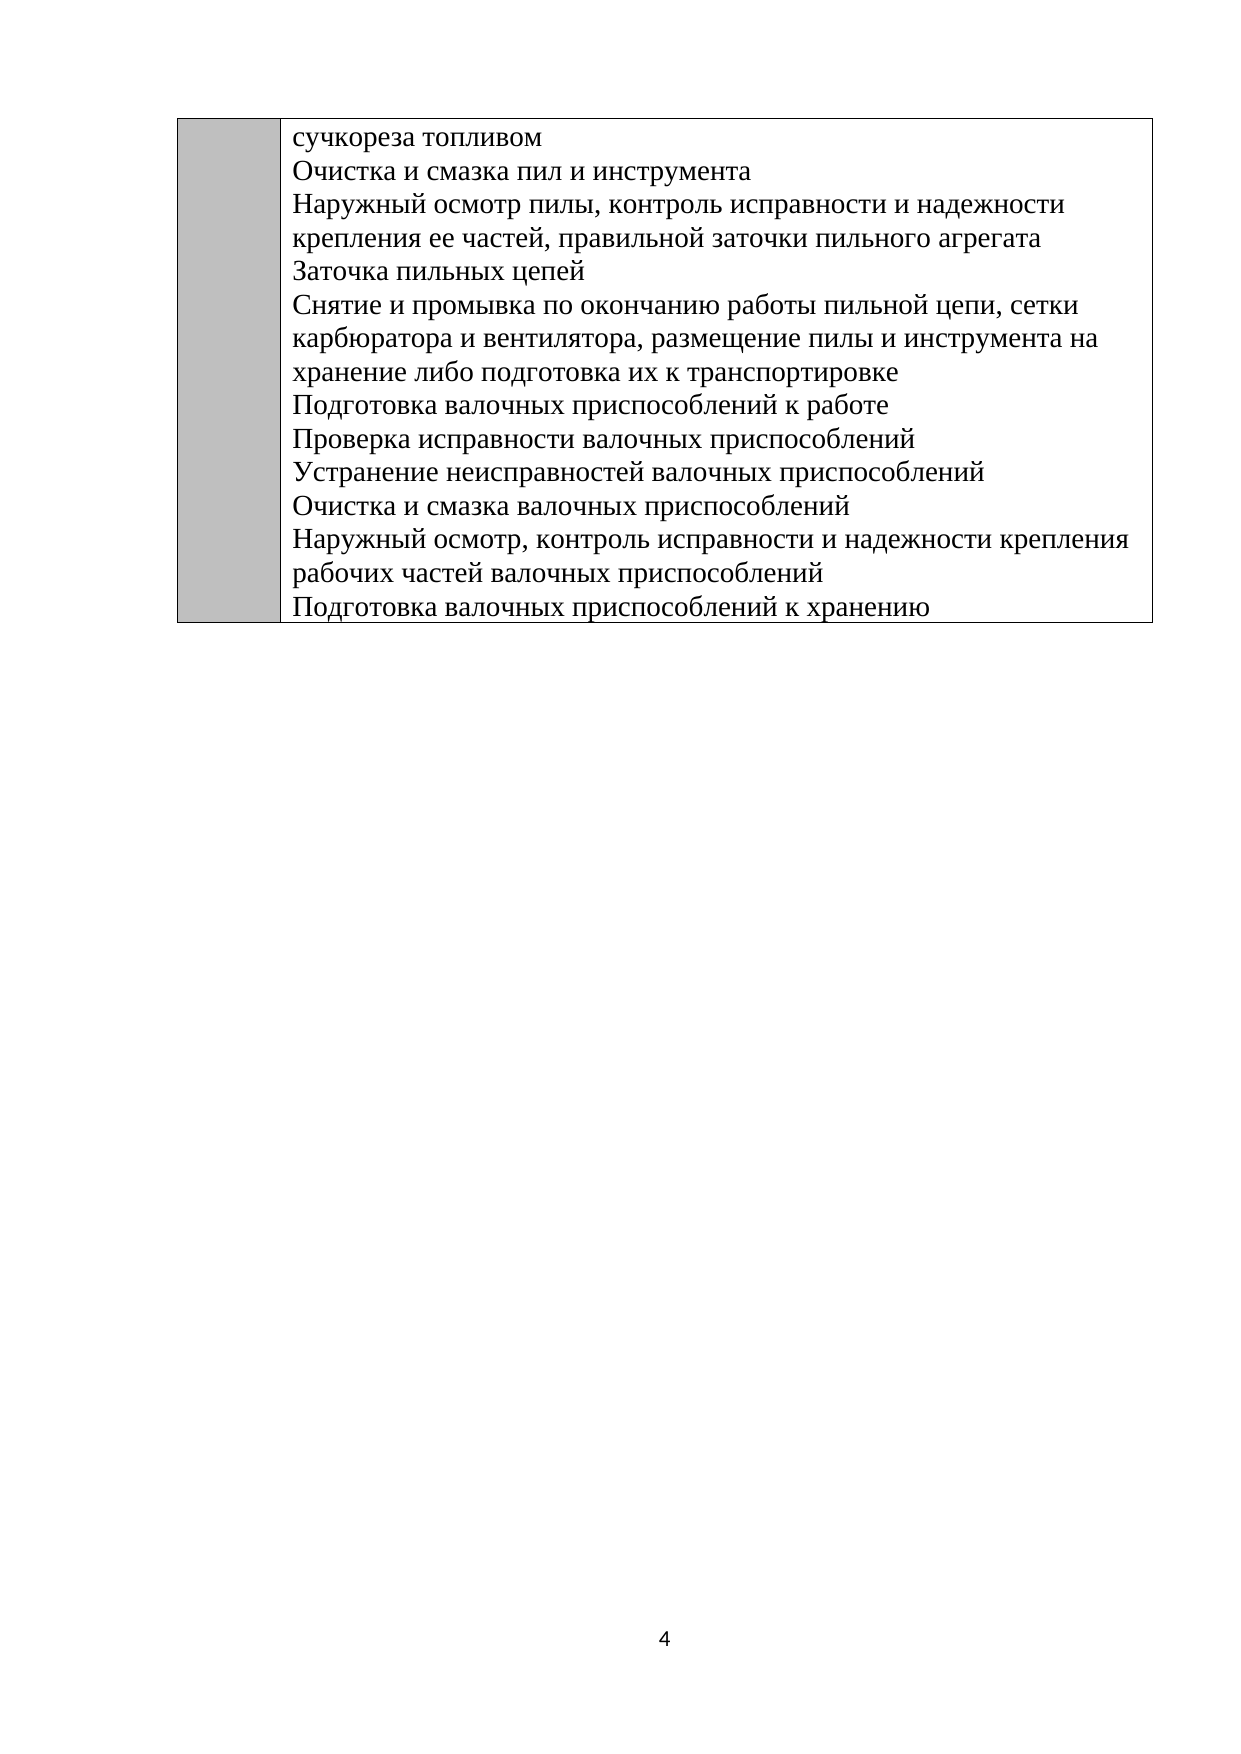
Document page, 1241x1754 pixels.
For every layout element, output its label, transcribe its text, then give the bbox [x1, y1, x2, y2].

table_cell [281, 119, 1152, 622]
table_cell 2 [178, 119, 280, 622]
